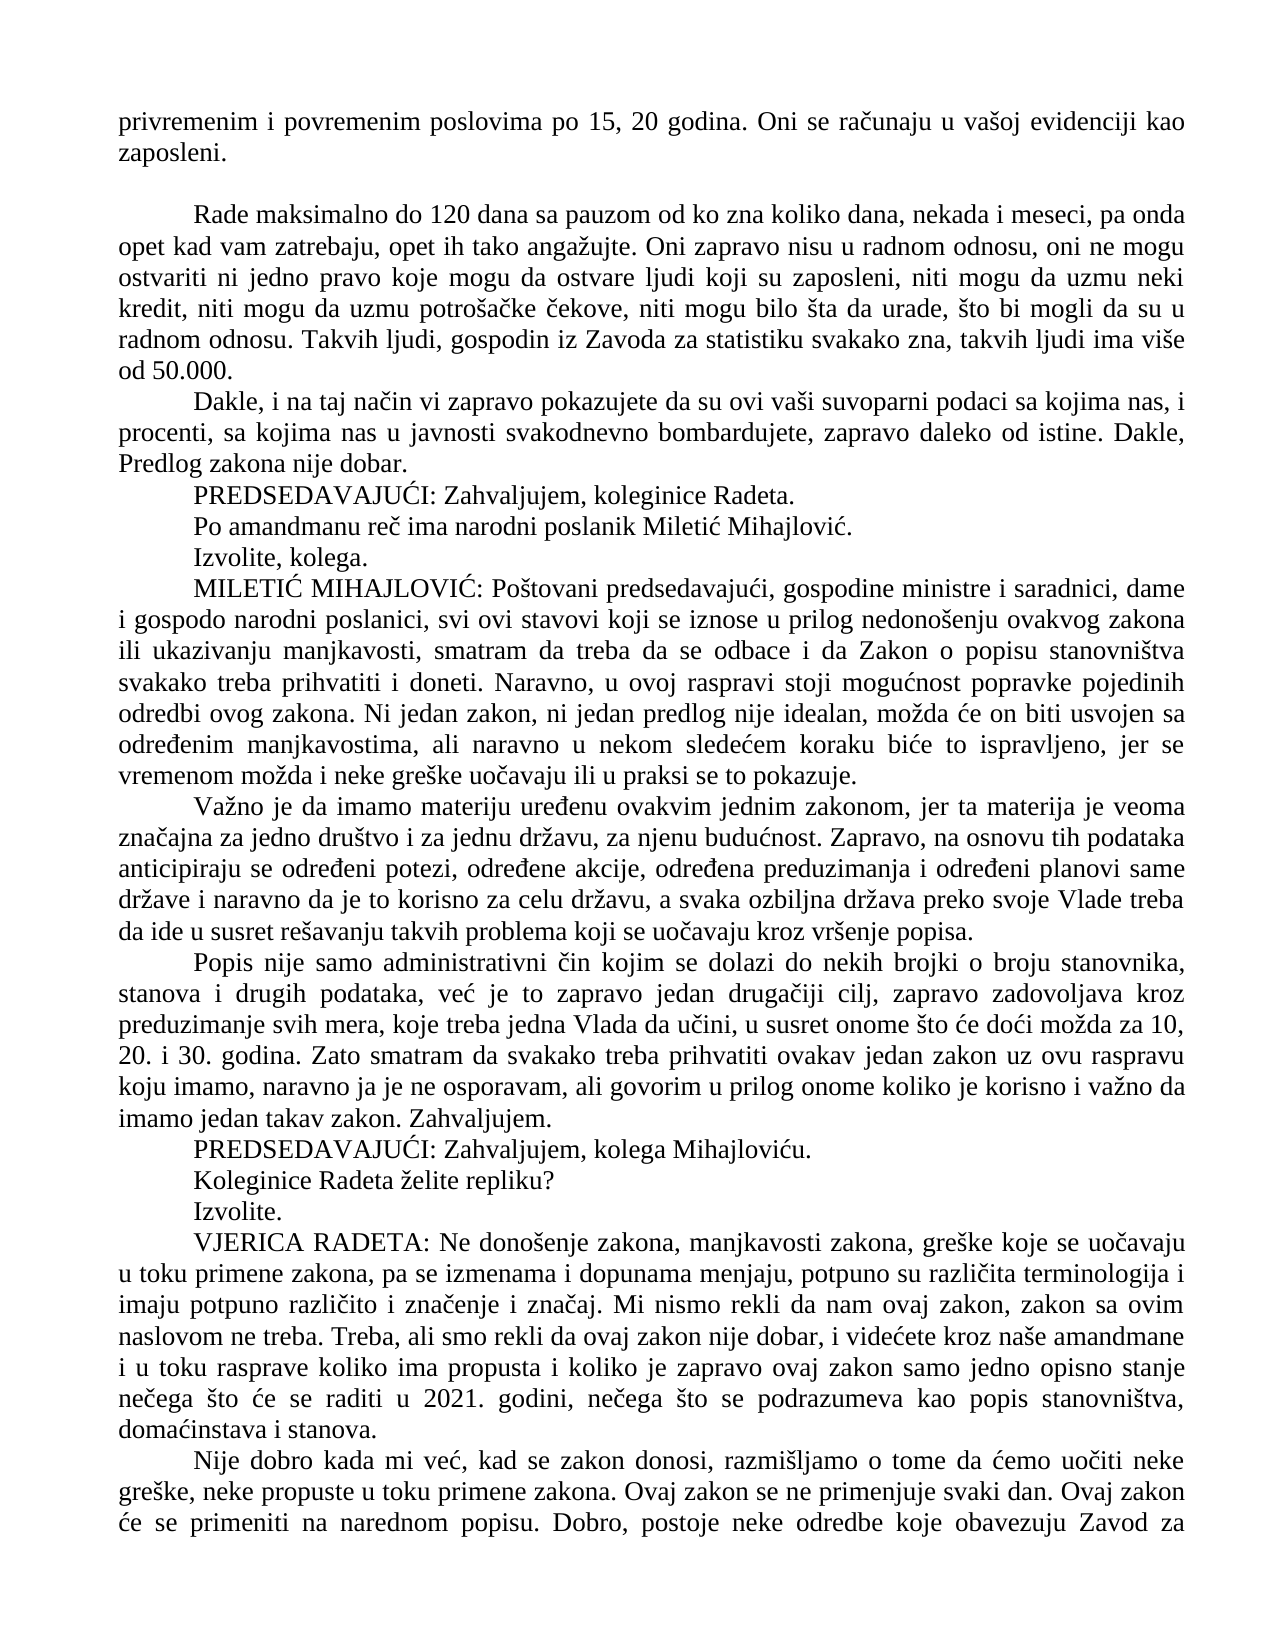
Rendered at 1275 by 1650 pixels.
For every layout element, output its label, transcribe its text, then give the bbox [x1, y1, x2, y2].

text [118, 105, 1186, 167]
text PREDSEDAVAJUĆI: Zahvaljujem, kolega Mihajloviću. [118, 1133, 1186, 1164]
text Popis nije samo administrativni čin kojim se dolazi do nekih brojki o broju stanovnika, stanova i drugih podataka, već je to zapravo jedan drugačiji cilj, zapravo zadovoljava kroz preduzimanje svih mera, koje treba jedna Vlada da učini, u susret onome što će doći možda za 10, 20. i 30. godina. Zato smatram da svakako treba prihvatiti ovakav jedan zakon uz ovu raspravu koju imamo, naravno ja je ne osporavam, ali govorim u prilog onome koliko je korisno i važno da imamo jedan takav zakon. Zahvaljujem. [118, 946, 1186, 1133]
text Koleginice Radeta želite repliku? [118, 1164, 1186, 1195]
text Izvolite. [118, 1195, 1186, 1226]
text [118, 1444, 1186, 1538]
text Dakle, i na taj način vi zapravo pokazujete da su ovi vaši suvoparni podaci sa kojima nas, i procenti, sa kojima nas u javnosti svakodnevno bombardujete, zapravo daleko od istine. Dakle, Predlog zakona nije dobar. [118, 385, 1186, 479]
text PREDSEDAVAJUĆI: Zahvaljujem, koleginice Radeta. [118, 479, 1186, 510]
text Važno je da imamo materiju uređenu ovakvim jednim zakonom, jer ta materija je veoma značajna za jedno društvo i za jednu državu, za njenu budućnost. Zapravo, na osnovu tih podataka anticipiraju se određeni potezi, određene akcije, određena preduzimanja i određeni planovi same države i naravno da je to korisno za celu državu, a svaka ozbiljna država preko svoje Vlade treba da ide u susret rešavanju takvih problema koji se uočavaju kroz vršenje popisa. [118, 790, 1186, 946]
text Izvolite, kolega. [118, 541, 1186, 572]
text Rade maksimalno do 120 dana sa pauzom od ko zna koliko dana, nekada i meseci, pa onda opet kad vam zatrebaju, opet ih tako angažujte. Oni zapravo nisu u radnom odnosu, oni ne mogu ostvariti ni jedno pravo koje mogu da ostvare ljudi koji su zaposleni, niti mogu da uzmu neki kredit, niti mogu da uzmu potrošačke čekove, niti mogu bilo šta da urade, što bi mogli da su u radnom odnosu. Takvih ljudi, gospodin iz Zavoda za statistiku svakako zna, takvih ljudi ima više od 50.000. [118, 198, 1186, 385]
text Po amandmanu reč ima narodni poslanik Miletić Mihajlović. [118, 510, 1186, 541]
text VJERICA RADETA: Ne donošenje zakona, manjkavosti zakona, greške koje se uočavaju u toku primene zakona, pa se izmenama i dopunama menjaju, potpuno su različita terminologija i imaju potpuno različito i značenje i značaj. Mi nismo rekli da nam ovaj zakon, zakon sa ovim naslovom ne treba. Treba, ali smo rekli da ovaj zakon nije dobar, i videćete kroz naše amandmane i u toku rasprave koliko ima propusta i koliko je zapravo ovaj zakon samo jedno opisno stanje nečega što će se raditi u 2021. godini, nečega što se podrazumeva kao popis stanovništva, domaćinstava i stanova. [118, 1226, 1186, 1444]
text MILETIĆ MIHAJLOVIĆ: Poštovani predsedavajući, gospodine ministre i saradnici, dame i gospodo narodni poslanici, svi ovi stavovi koji se iznose u prilog nedonošenju ovakvog zakona ili ukazivanju manjkavosti, smatram da treba da se odbace i da Zakon o popisu stanovništva svakako treba prihvatiti i doneti. Naravno, u ovoj raspravi stoji mogućnost popravke pojedinih odredbi ovog zakona. Ni jedan zakon, ni jedan predlog nije idealan, možda će on biti usvojen sa određenim manjkavostima, ali naravno u nekom sledećem koraku biće to ispravljeno, jer se vremenom možda i neke greške uočavaju ili u praksi se to pokazuje. [118, 572, 1186, 790]
